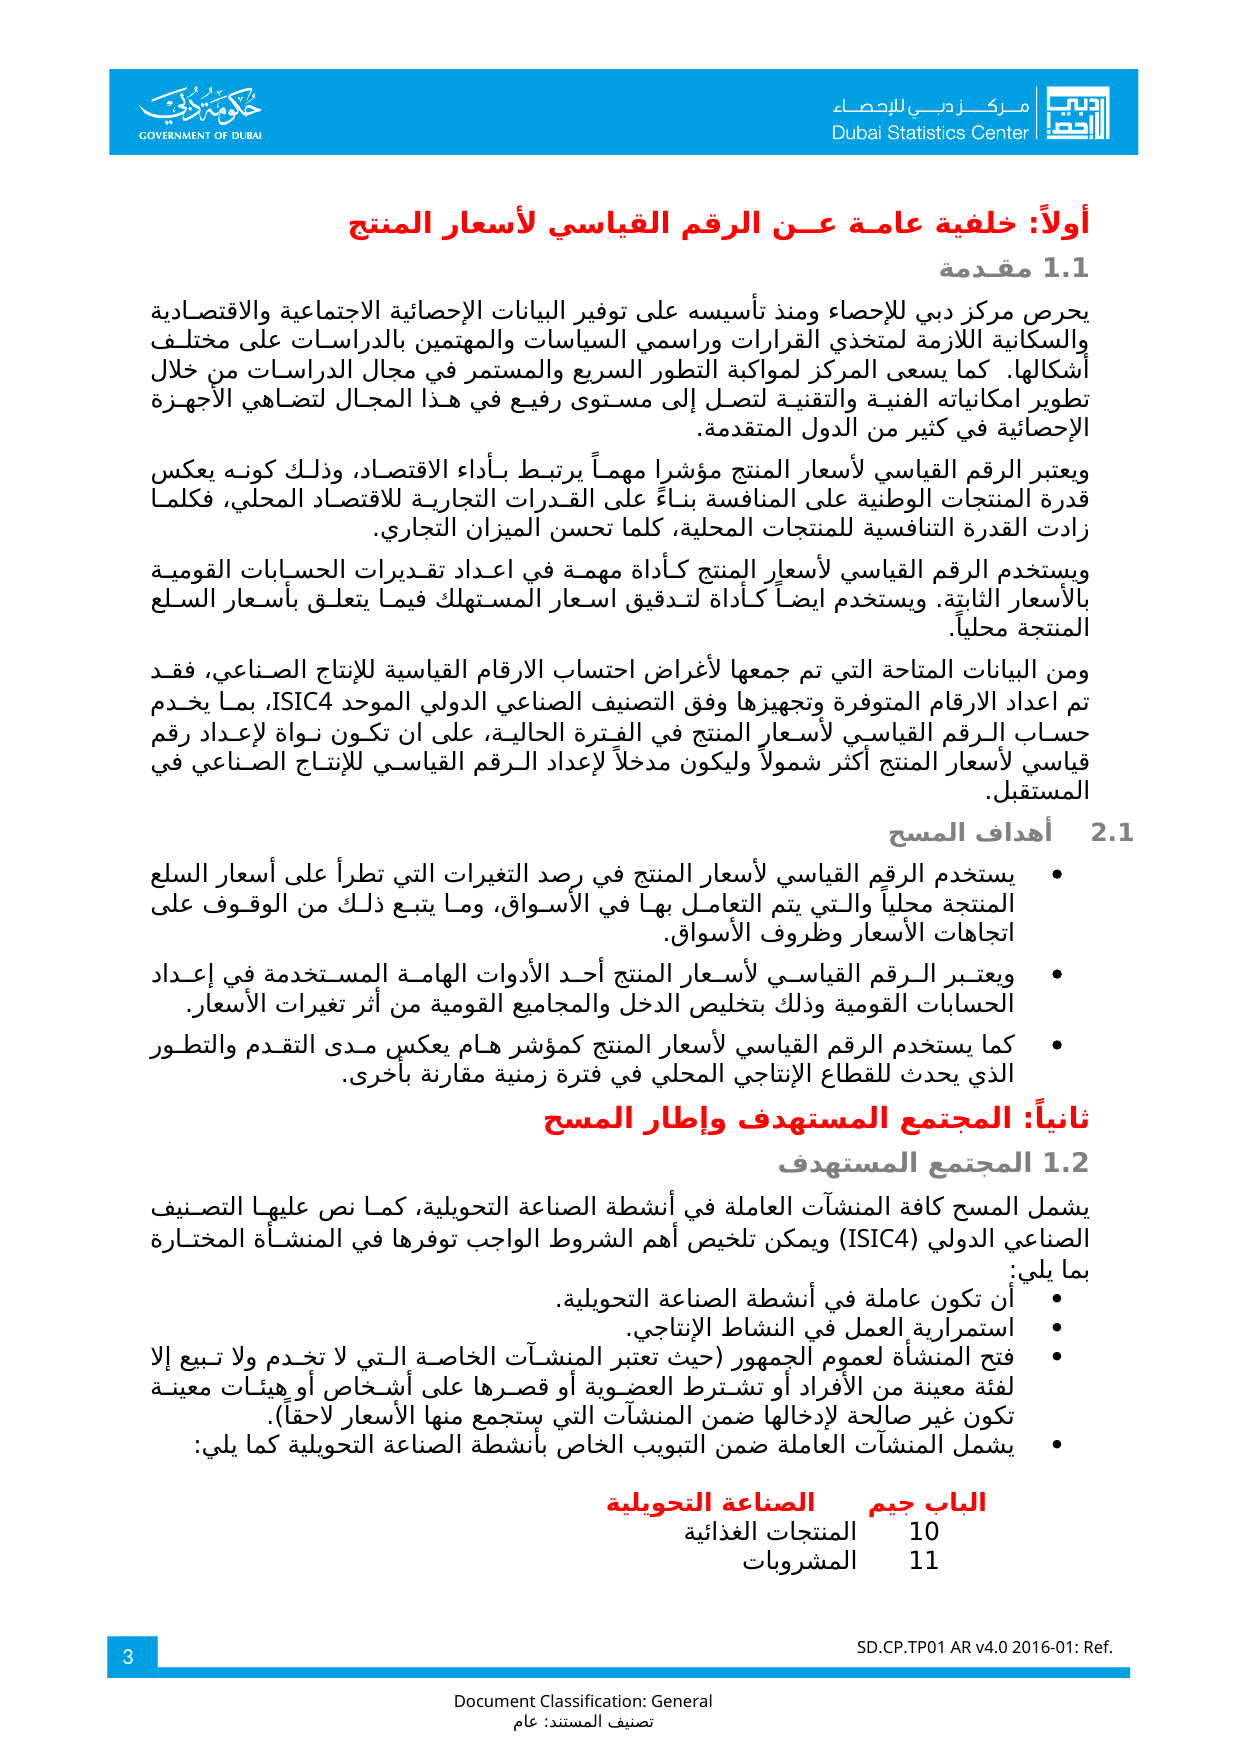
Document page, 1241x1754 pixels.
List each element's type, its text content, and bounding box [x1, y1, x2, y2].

text 10 المنتجات الغذائية [150, 1517, 940, 1546]
list كما يستخدم الرقم القياسي لأسعار المنتج كمؤشر هام يعكس مدى التقدم والتطور الذي يحدث للقطاع الإنتاجي المحلي في فترة زمنية مقارنة بأخرى. [150, 1031, 1053, 1089]
text ثانياً: المجتمع المستهدف وإطار المسح [150, 1101, 1090, 1135]
picture [1048, 87, 1109, 138]
text ويعتبر الرقم القياسي لأسعار المنتج مؤشرا مهماً يرتبط بأداء الاقتصاد، وذلك كونه يعكس قدرة المنتجات الوطنية على المنافسة بناءً على القدرات التجارية للاقتصاد المحلي، فكلما زادت القدرة التنافسية للمنتجات المحلية، كلما تحسن الميزان التجاري. [150, 455, 1090, 542]
text 1.2 المجتمع المستهدف [150, 1148, 1090, 1179]
text يحرص مركز دبي للإحصاء ومنذ تأسيسه على توفير البيانات الإحصائية الاجتماعية والاقتصادية والسكانية اللازمة لمتخذي القرارات وراسمي السياسات والمهتمين بالدراسات على مختلف أشكالها. كما يسعى المركز لمواكبة التطور السريع والمستمر في مجال الدراسات من خلال تطوير امكانياته الفنية والتقنية لتصل إلى مستوى رفيع في هذا المجال لتضاهي الأجهزة الإحصائية في كثير من الدول المتقدمة. [150, 296, 1090, 442]
text ويستخدم الرقم القياسي لأسعار المنتج كأداة مهمة في اعداد تقديرات الحسابات القومية بالأسعار الثابتة. ويستخدم ايضاً كأداة لتدقيق اسعار المستهلك فيما يتعلق بأسعار السلع المنتجة محلياً. [150, 555, 1090, 642]
picture [1053, 123, 1087, 133]
text أولاً: خلفية عامـة عــن الرقم القياسي لأسعار المنتج [150, 206, 1090, 240]
list أهداف المسح [150, 818, 1090, 847]
picture [1096, 99, 1103, 138]
list ويعتبر الرقم القياسي لأسعار المنتج أحد الأدوات الهامة المستخدمة في إعداد الحسابات القومية وذلك بتخليص الدخل والمجاميع القومية من أثر تغيرات الأسعار. [150, 960, 1053, 1018]
text 11 المشروبات [150, 1546, 940, 1575]
picture [106, 1632, 1131, 1681]
picture [1090, 99, 1098, 110]
text ومن البيانات المتاحة التي تم جمعها لأغراض احتساب الارقام القياسية للإنتاج الصناعي، فقد تم اعداد الارقام المتوفرة وتجهيزها وفق التصنيف الصناعي الدولي الموحد ISIC4، بما يخدم حساب الرقم القياسي لأسعار المنتج في الفترة الحالية، على ان تكون نواة لإعداد رقم قياسي لأسعار المنتج أكثر شمولاً وليكون مدخلاً لإعداد الرقم القياسي للإنتاج الصناعي في المستقبل. [150, 655, 1090, 806]
text يشمل المسح كافة المنشآت العاملة في أنشطة الصناعة التحويلية، كما نص عليها التصنيف الصناعي الدولي (ISIC4) ويمكن تلخيص أهم الشروط الواجب توفرها في المنشأة المختارة بما يلي: [150, 1192, 1090, 1284]
list فتح المنشأة لعموم الجمهور (حيث تعتبر المنشآت الخاصة التي لا تخدم ولا تبيع إلا لفئة معينة من الأفراد أو تشترط العضوية أو قصرها على أشخاص أو هيئات معينة تكون غير صالحة لإدخالها ضمن المنشآت التي ستجمع منها الأسعار لاحقاً). [150, 1343, 1053, 1430]
picture [231, 99, 240, 110]
list أن تكون عاملة في أنشطة الصناعة التحويلية. [150, 1284, 1053, 1313]
list يستخدم الرقم القياسي لأسعار المنتج في رصد التغيرات التي تطرأ على أسعار السلع المنتجة محلياً والتي يتم التعامل بها في الأسواق، وما يتبع ذلك من الوقوف على اتجاهات الأسعار وظروف الأسواق. [150, 860, 1053, 947]
text 1.1 مقـدمة [150, 252, 1090, 284]
list يشمل المنشآت العاملة ضمن التبويب الخاص بأنشطة الصناعة التحويلية كما يلي: [150, 1430, 1053, 1459]
text الباب جيم الصناعة التحويلية [150, 1488, 987, 1517]
list استمرارية العمل في النشاط الإنتاجي. [150, 1313, 1053, 1343]
